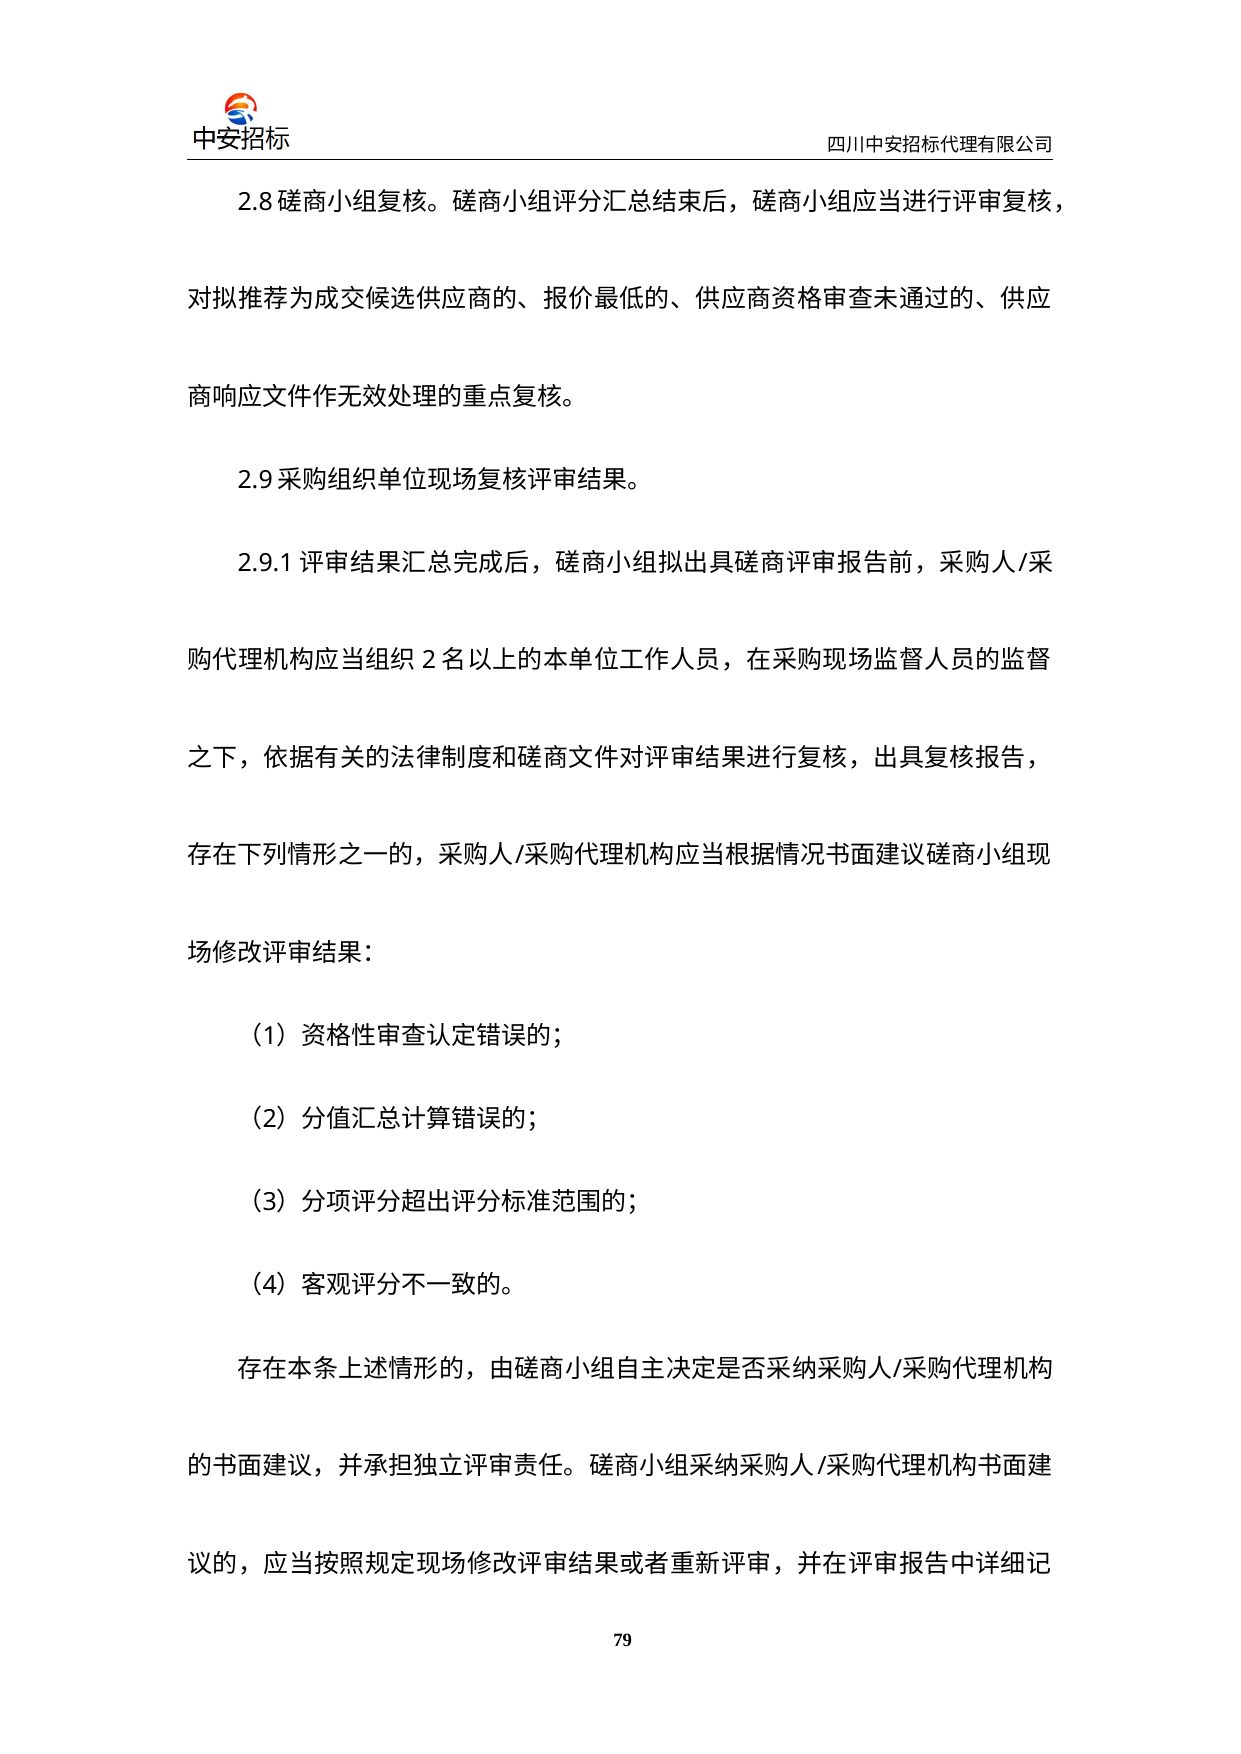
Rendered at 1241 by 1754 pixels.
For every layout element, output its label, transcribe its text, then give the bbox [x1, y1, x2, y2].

text （4）客观评分不一致的。 [187, 1251, 1053, 1316]
text （3）分项评分超出评分标准范围的； [187, 1167, 1053, 1232]
picture [187, 88, 291, 152]
text 2.8磋商小组复核。磋商小组评分汇总结束后，磋商小组应当进行评审复核，对拟推荐为成交候选供应商的、报价最低的、供应商资格审查未通过的、供应商响应文件作无效处理的重点复核。 [187, 167, 1053, 427]
text （1）资格性审查认定错误的； [187, 1001, 1053, 1066]
text （2）分值汇总计算错误的； [187, 1084, 1053, 1149]
text 2.9采购组织单位现场复核评审结果。 [187, 445, 1053, 510]
text 2.9.1评审结果汇总完成后，磋商小组拟出具磋商评审报告前，采购人/采购代理机构应当组织2名以上的本单位工作人员，在采购现场监督人员的监督之下，依据有关的法律制度和磋商文件对评审结果进行复核，出具复核报告，存在下列情形之一的，采购人/采购代理机构应当根据情况书面建议磋商小组现场修改评审结果： [187, 528, 1053, 983]
